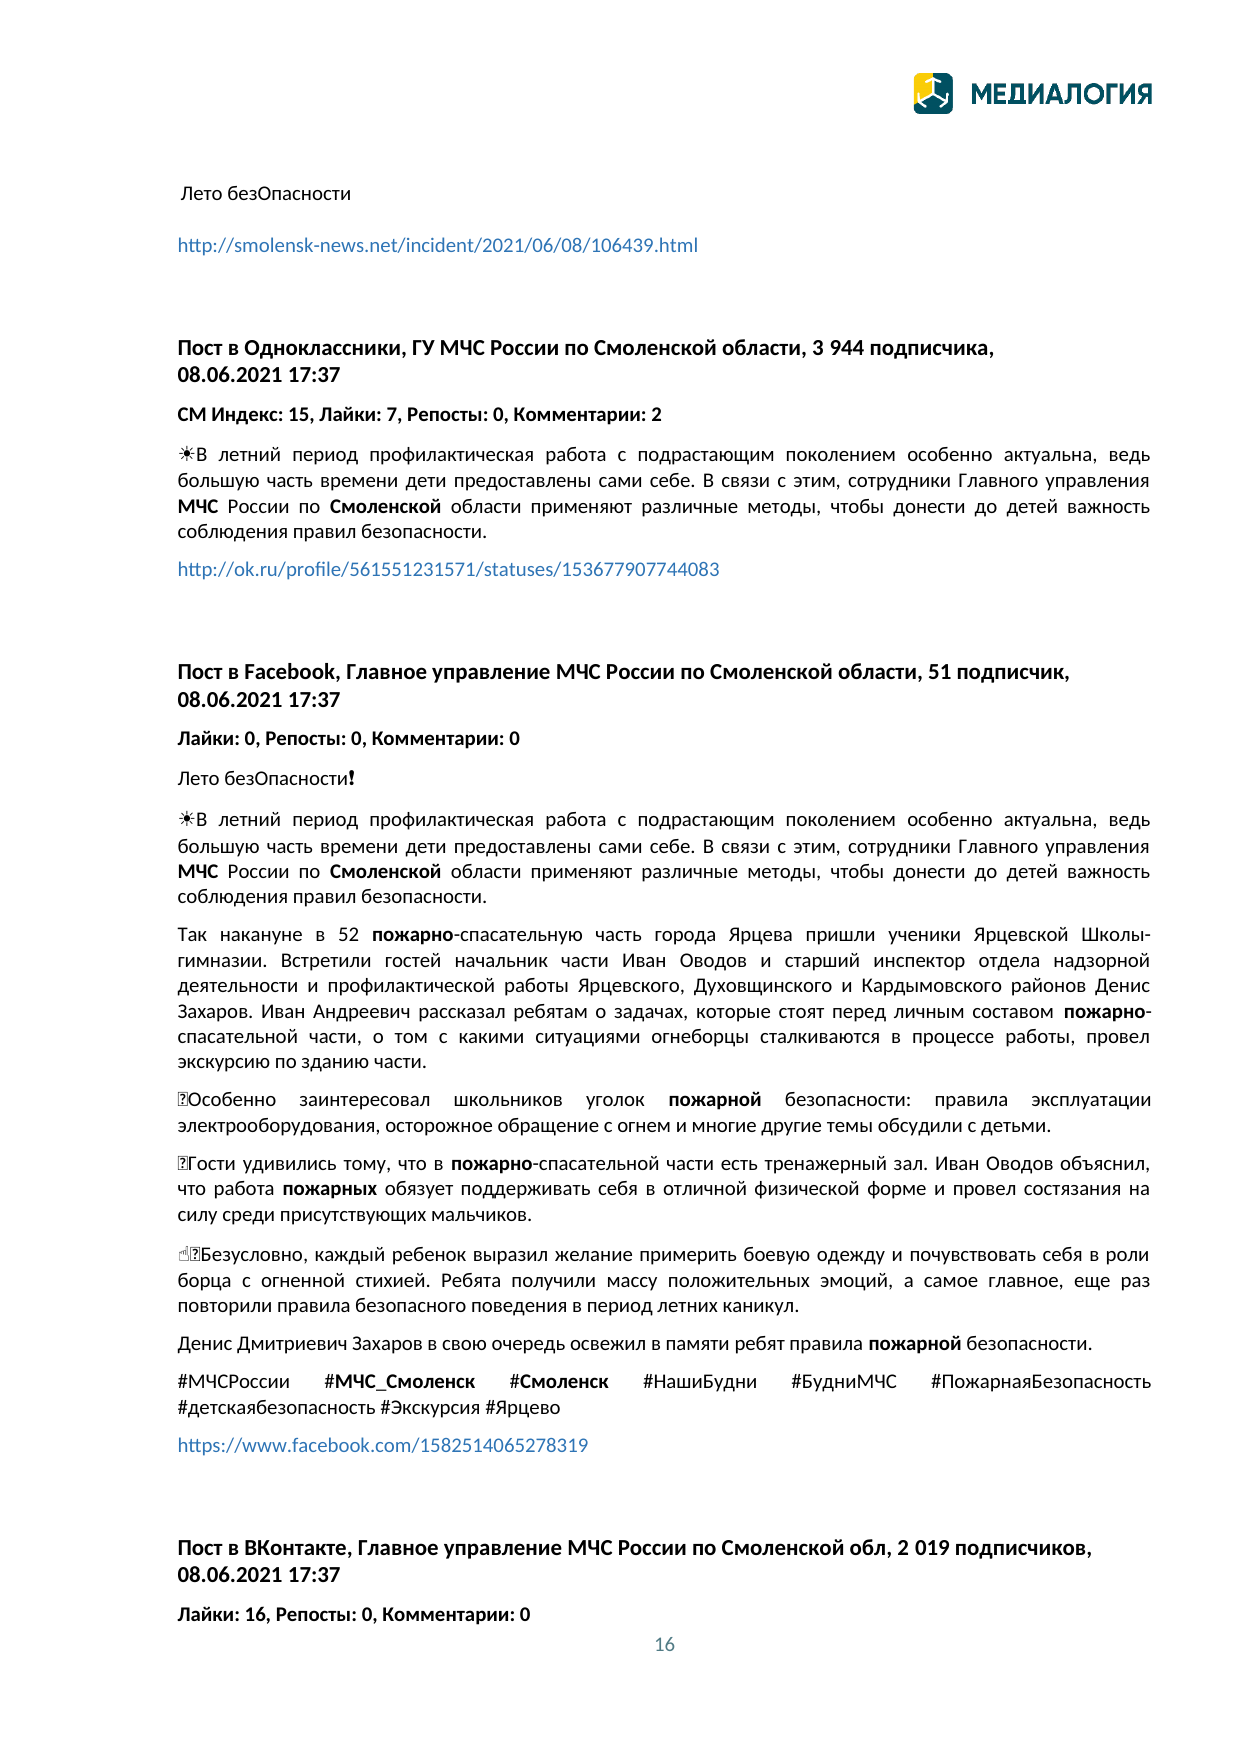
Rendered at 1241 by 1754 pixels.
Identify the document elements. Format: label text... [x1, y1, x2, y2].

text Лайки: 16, Репосты: 0, Комментарии: 0 [177, 1601, 1152, 1627]
text https://www.facebook.com/1582514065278319 [177, 1432, 1152, 1457]
text 👶Особенно заинтересовал школьников уголок пожарной безопасности: правила эксплуатации электрооборудования, осторожное обращение с огнем и многие другие темы обсудили с детьми. [177, 1087, 1152, 1137]
text ☝🏻Безусловно, каждый ребенок выразил желание примерить боевую одежду и почувствовать себя в роли борца с огненной стихией. Ребята получили массу положительных эмоций, а самое главное, еще раз повторили правила безопасного поведения в период летних каникул. [177, 1239, 1152, 1318]
text Лето безОпасности❗ [177, 763, 1152, 792]
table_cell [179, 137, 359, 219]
text СМ Индекс: 15, Лайки: 7, Репосты: 0, Комментарии: 2 [177, 401, 1152, 427]
text 👨‍🚒Так накануне в 52 пожарно-спасательную часть города Ярцева пришли ученики Ярцевской Школы-гимназии. Встретили гостей начальник части Иван Оводов и старший инспектор отдела надзорной деятельности и профилактической работы Ярцевского, Духовщинского и Кардымовского районов Денис Захаров. Иван Андреевич рассказал ребятам о задачах, которые стоят перед личным составом пожарно-спасательной части, о том с какими ситуациями огнеборцы сталкиваются в процессе работы, провел экскурсию по зданию части. [177, 922, 1152, 1074]
text http://ok.ru/profile/561551231571/statuses/153677907744083 [177, 556, 1152, 582]
text Пост в Одноклассники, ГУ МЧС России по Смоленской области, 3 944 подписчика, 08.06.2021 17:37 [177, 333, 1152, 389]
text ☀В летний период профилактическая работа с подрастающим поколением особенно актуальна, ведь большую часть времени дети предоставлены сами себе. В связи с этим, сотрудники Главного управления МЧС России по Смоленской области применяют различные методы, чтобы донести до детей важность соблюдения правил безопасности. [177, 804, 1152, 909]
picture [913, 73, 1152, 114]
text Пост в ВКонтакте, Главное управление МЧС России по Смоленской обл, 2 019 подписчиков, 08.06.2021 17:37 [177, 1533, 1152, 1589]
text Лайки: 0, Репосты: 0, Комментарии: 0 [177, 726, 1152, 751]
text ☀В летний период профилактическая работа с подрастающим поколением особенно актуальна, ведь большую часть времени дети предоставлены сами себе. В связи с этим, сотрудники Главного управления МЧС России по Смоленской области применяют различные методы, чтобы донести до детей важность соблюдения правил безопасности. [177, 439, 1152, 544]
text Денис Дмитриевич Захаров в свою очередь освежил в памяти ребят правила пожарной безопасности. [177, 1331, 1152, 1356]
text Пост в Facebook, Главное управление МЧС России по Смоленской области, 51 подписчик, 08.06.2021 17:37 [177, 657, 1152, 713]
text #МЧСРоссии #МЧС_Смоленск #Смоленск #НашиБудни #БудниМЧС #ПожарнаяБезопасность #детскаябезопасность #Экскурсия #Ярцево [177, 1368, 1152, 1419]
text 🧯Гости удивились тому, что в пожарно-спасательной части есть тренажерный зал. Иван Оводов объяснил, что работа пожарных обязует поддерживать себя в отличной физической форме и провел состязания на силу среди присутствующих мальчиков. [177, 1150, 1152, 1226]
text http://smolensk-news.net/incident/2021/06/08/106439.html [177, 232, 1152, 257]
